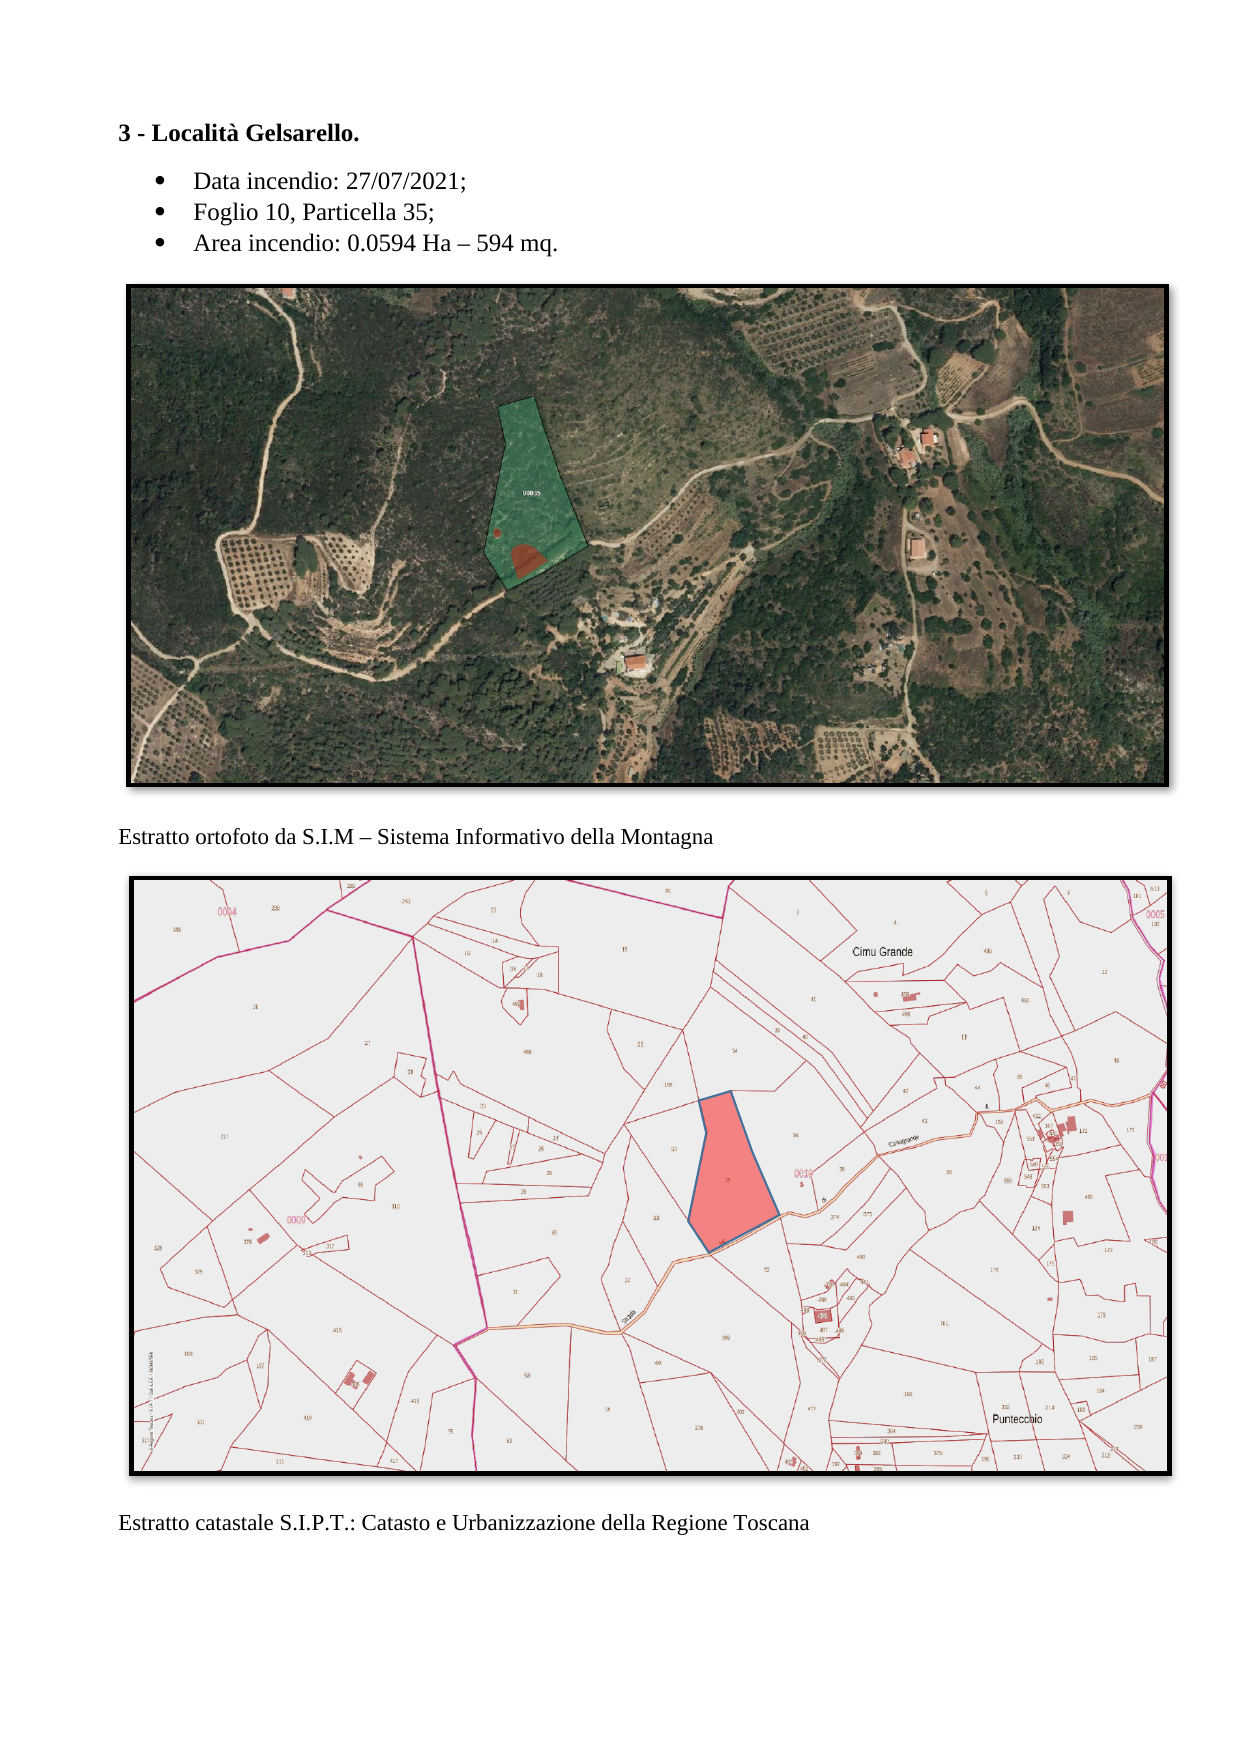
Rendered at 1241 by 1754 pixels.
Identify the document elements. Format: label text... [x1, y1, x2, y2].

list Area incendio: 0.0594 Ha – 594 mq. [156, 228, 1122, 257]
text 3 - Località Gelsarello. [118, 118, 1122, 147]
text Estratto catastale S.I.P.T.: Catasto e Urbanizzazione della Regione Toscana [118, 1509, 1122, 1535]
picture [134, 880, 1167, 1471]
list Data incendio: 27/07/2021; [156, 166, 1122, 195]
picture [131, 288, 1164, 783]
list Foglio 10, Particella 35; [156, 197, 1122, 226]
text Estratto ortofoto da S.I.M – Sistema Informativo della Montagna [118, 823, 1122, 849]
